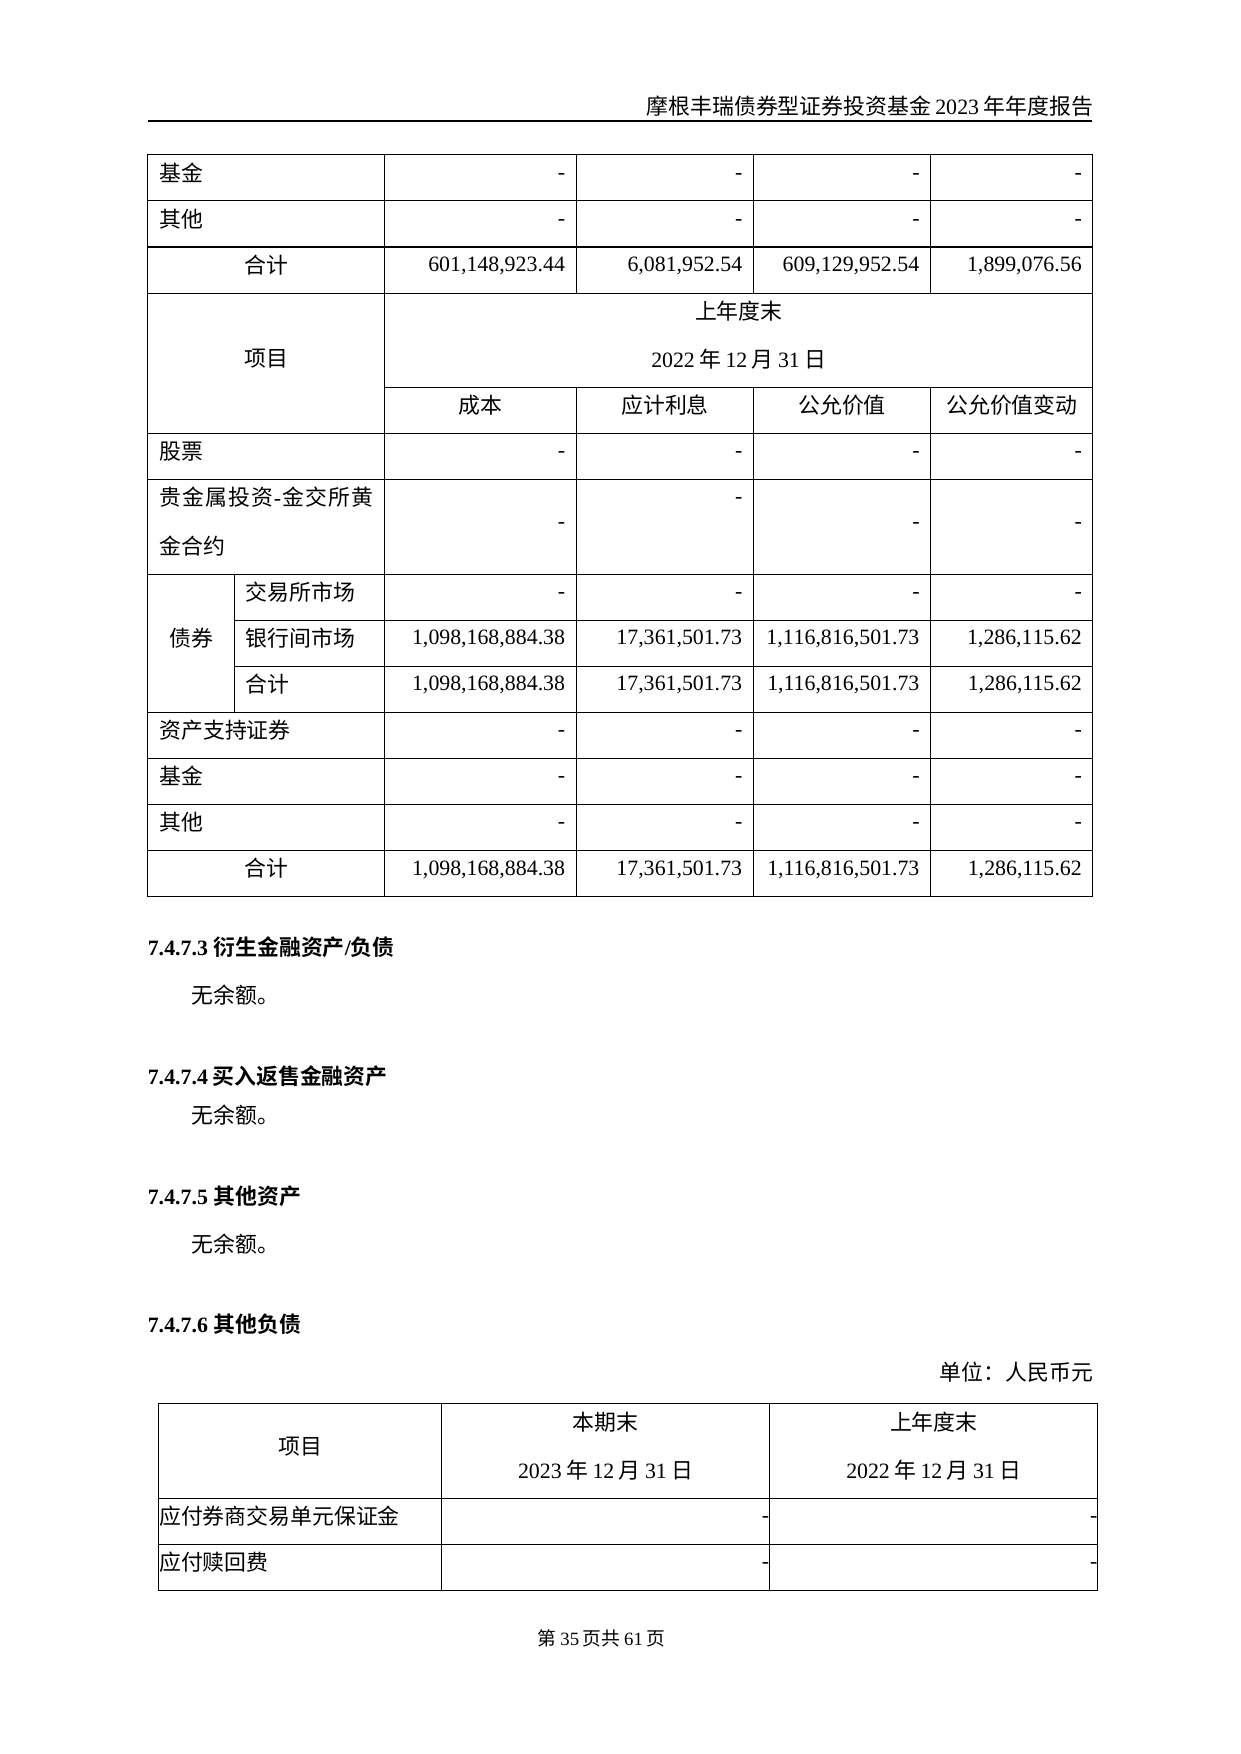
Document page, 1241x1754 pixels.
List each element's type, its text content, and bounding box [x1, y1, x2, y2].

text 7.4.7.6 其他负债 [148, 1307, 1092, 1339]
text 单位：人民币元 [148, 1355, 1092, 1387]
table_cell 1,116,816,501.73 [754, 851, 930, 896]
table_cell 17,361,501.73 [577, 851, 753, 896]
table_cell - [931, 575, 1092, 620]
table_cell - [385, 805, 576, 850]
text 无余额。 [148, 1097, 1092, 1130]
table_cell - [754, 434, 930, 479]
table_cell 公允价值 [754, 388, 930, 433]
table_cell 贵金属投资-金交所黄金合约 [148, 480, 384, 574]
text 无余额。 [148, 1227, 1092, 1258]
table_cell 应付赎回费 [159, 1545, 441, 1590]
table_cell 17,361,501.73 [577, 621, 753, 666]
table_cell - [770, 1545, 1097, 1590]
table_cell 1,286,115.62 [931, 667, 1092, 712]
table_cell 合计 [148, 851, 384, 896]
table_cell 其他 [148, 805, 384, 850]
table_cell - [577, 805, 753, 850]
table_cell - [385, 201, 576, 246]
table_cell - [577, 434, 753, 479]
table_cell 债券 [148, 575, 234, 712]
table_cell 应付券商交易单元保证金 [159, 1499, 441, 1544]
table_cell - [754, 713, 930, 758]
table_cell - [931, 201, 1092, 246]
table_cell 股票 [148, 434, 384, 479]
table_cell 应计利息 [577, 388, 753, 433]
table_cell - [931, 155, 1092, 200]
text 7.4.7.3 衍生金融资产/负债 [148, 929, 1092, 962]
table_cell - [385, 155, 576, 200]
table_cell - [442, 1499, 769, 1544]
table_cell 1,286,115.62 [931, 621, 1092, 666]
table_header 本期末 2023年12月31日 [442, 1404, 769, 1498]
table_cell - [931, 805, 1092, 850]
table_cell 1,116,816,501.73 [754, 621, 930, 666]
table_cell - [754, 759, 930, 804]
text 无余额。 [148, 978, 1092, 1010]
table_cell - [577, 759, 753, 804]
table_cell - [385, 480, 576, 574]
table_cell - [577, 155, 753, 200]
table_cell 合计 [235, 667, 384, 712]
table_cell 银行间市场 [235, 621, 384, 666]
table_cell 1,899,076.56 [931, 248, 1092, 292]
table_cell 上年度末 2022年12月31日 [385, 294, 1092, 387]
table_cell - [931, 713, 1092, 758]
table_cell - [577, 201, 753, 246]
table_cell 1,098,168,884.38 [385, 851, 576, 896]
table_cell - [577, 713, 753, 758]
table_cell - [770, 1499, 1097, 1544]
table_header 项目 [159, 1404, 441, 1498]
table_cell - [931, 434, 1092, 479]
table_cell 合计 [148, 248, 384, 292]
table_header 上年度末 2022年12月31日 [770, 1404, 1097, 1498]
table_cell 1,116,816,501.73 [754, 667, 930, 712]
table_cell 成本 [385, 388, 576, 433]
table_cell 17,361,501.73 [577, 667, 753, 712]
table_cell - [754, 805, 930, 850]
table_cell - [577, 480, 753, 574]
table_cell 公允价值变动 [931, 388, 1092, 433]
table_cell 601,148,923.44 [385, 248, 576, 292]
table_cell 6,081,952.54 [577, 248, 753, 292]
table_cell 项目 [148, 294, 384, 433]
table_cell - [385, 759, 576, 804]
table_cell 其他 [148, 201, 384, 246]
table_cell - [931, 480, 1092, 574]
table_cell - [385, 434, 576, 479]
table_cell 609,129,952.54 [754, 248, 930, 292]
table_cell - [385, 575, 576, 620]
text 7.4.7.4买入返售金融资产 [148, 1059, 1092, 1091]
table_cell 基金 [148, 155, 384, 200]
table_cell 交易所市场 [235, 575, 384, 620]
table_cell 1,098,168,884.38 [385, 621, 576, 666]
table_cell - [754, 575, 930, 620]
table_cell - [754, 480, 930, 574]
table_cell - [931, 759, 1092, 804]
table_cell 基金 [148, 759, 384, 804]
table_cell 1,098,168,884.38 [385, 667, 576, 712]
table_cell - [385, 713, 576, 758]
table_cell 1,286,115.62 [931, 851, 1092, 896]
table_cell - [754, 155, 930, 200]
table_cell - [442, 1545, 769, 1590]
table_cell - [754, 201, 930, 246]
text 7.4.7.5 其他资产 [148, 1178, 1092, 1211]
table_cell 资产支持证券 [148, 713, 384, 758]
table_cell - [577, 575, 753, 620]
